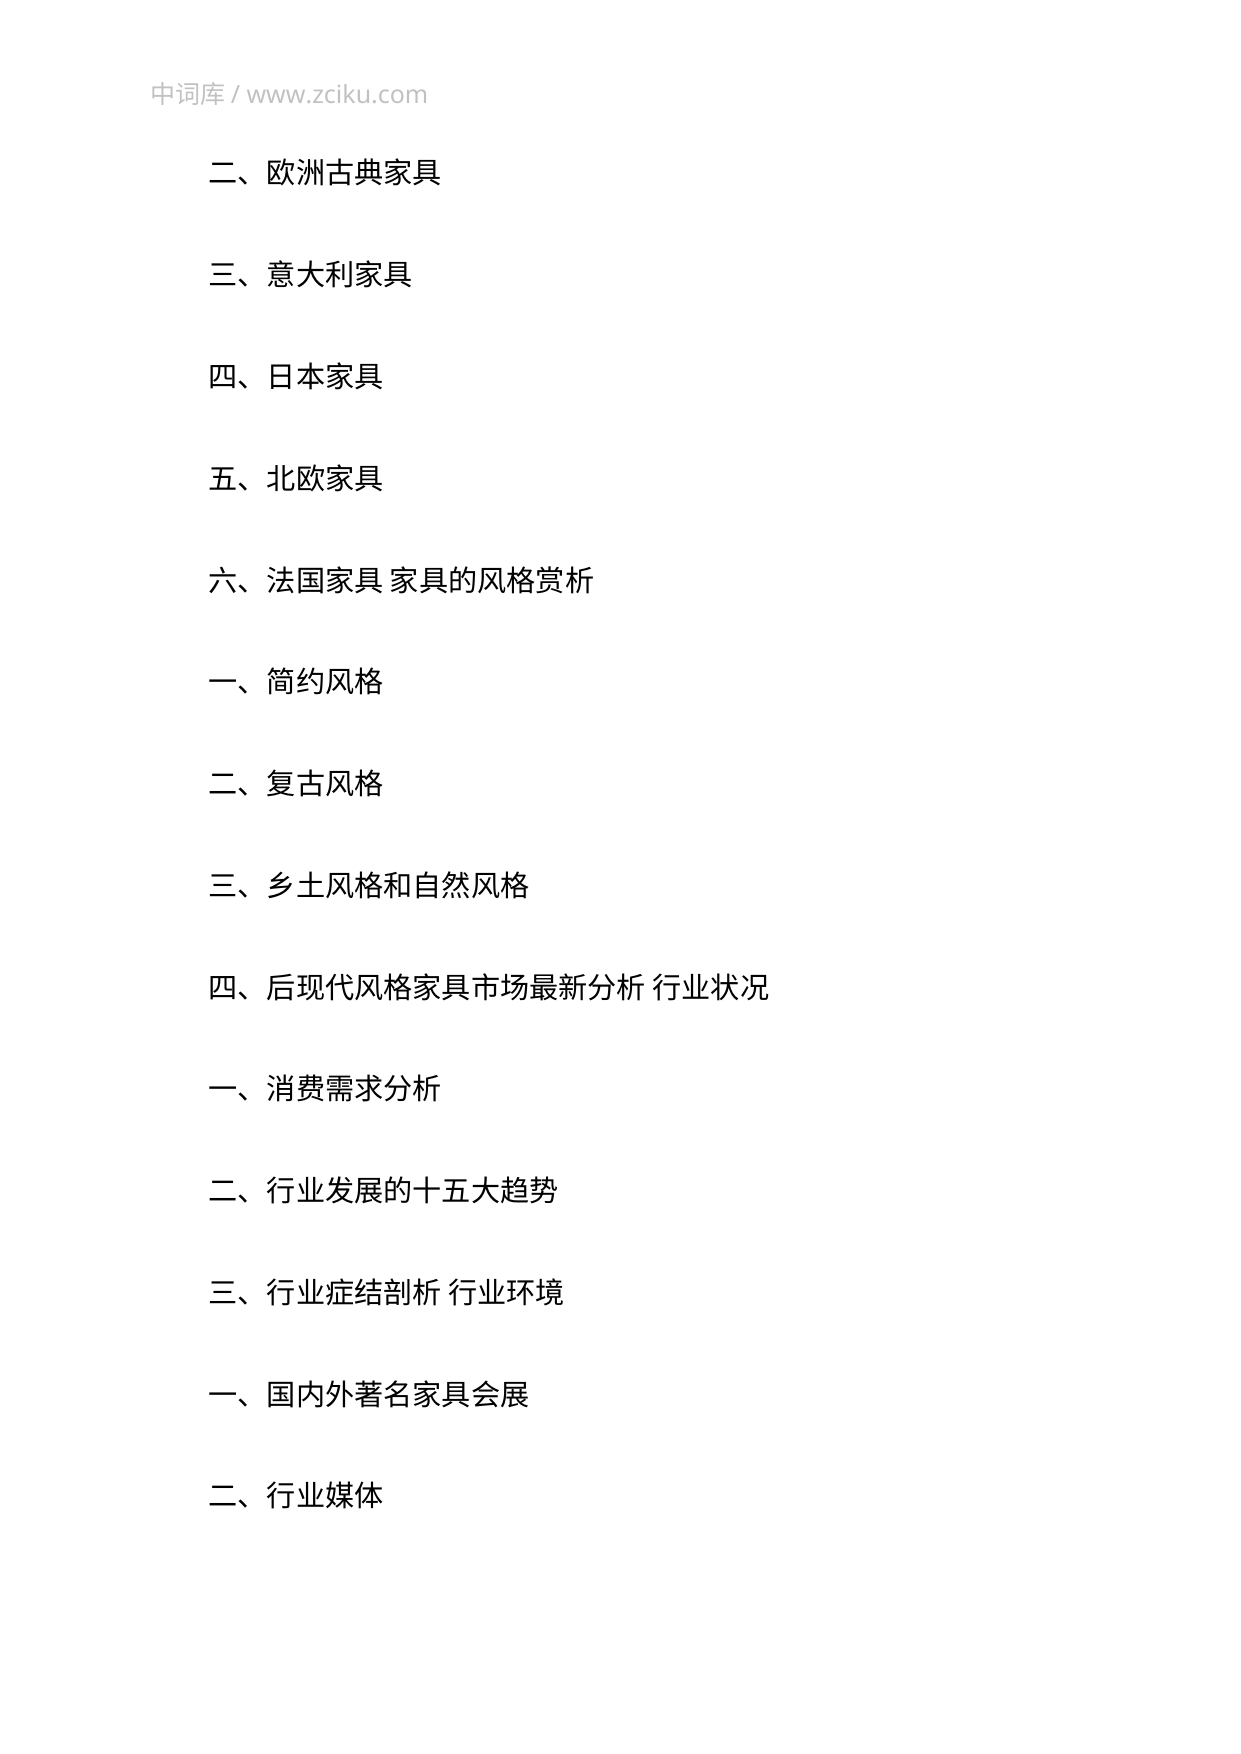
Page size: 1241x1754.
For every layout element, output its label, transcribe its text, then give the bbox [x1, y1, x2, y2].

text 二、复古风格 [150, 761, 1090, 803]
text 二、欧洲古典家具 [150, 150, 1090, 192]
text 三、乡土风格和自然风格 [150, 862, 1090, 905]
text 三、意大利家具 [150, 252, 1090, 294]
text 二、行业发展的十五大趋势 [150, 1168, 1090, 1210]
text 一、简约风格 [150, 659, 1090, 701]
text 三、行业症结剖析 行业环境 [150, 1269, 1090, 1312]
text 五、北欧家具 [150, 455, 1090, 498]
text 六、法国家具 家具的风格赏析 [150, 557, 1090, 599]
text 一、消费需求分析 [150, 1066, 1090, 1108]
text 四、日本家具 [150, 353, 1090, 396]
text 四、后现代风格家具市场最新分析 行业状况 [150, 964, 1090, 1006]
text 二、行业媒体 [150, 1473, 1090, 1515]
text 一、国内外著名家具会展 [150, 1371, 1090, 1413]
